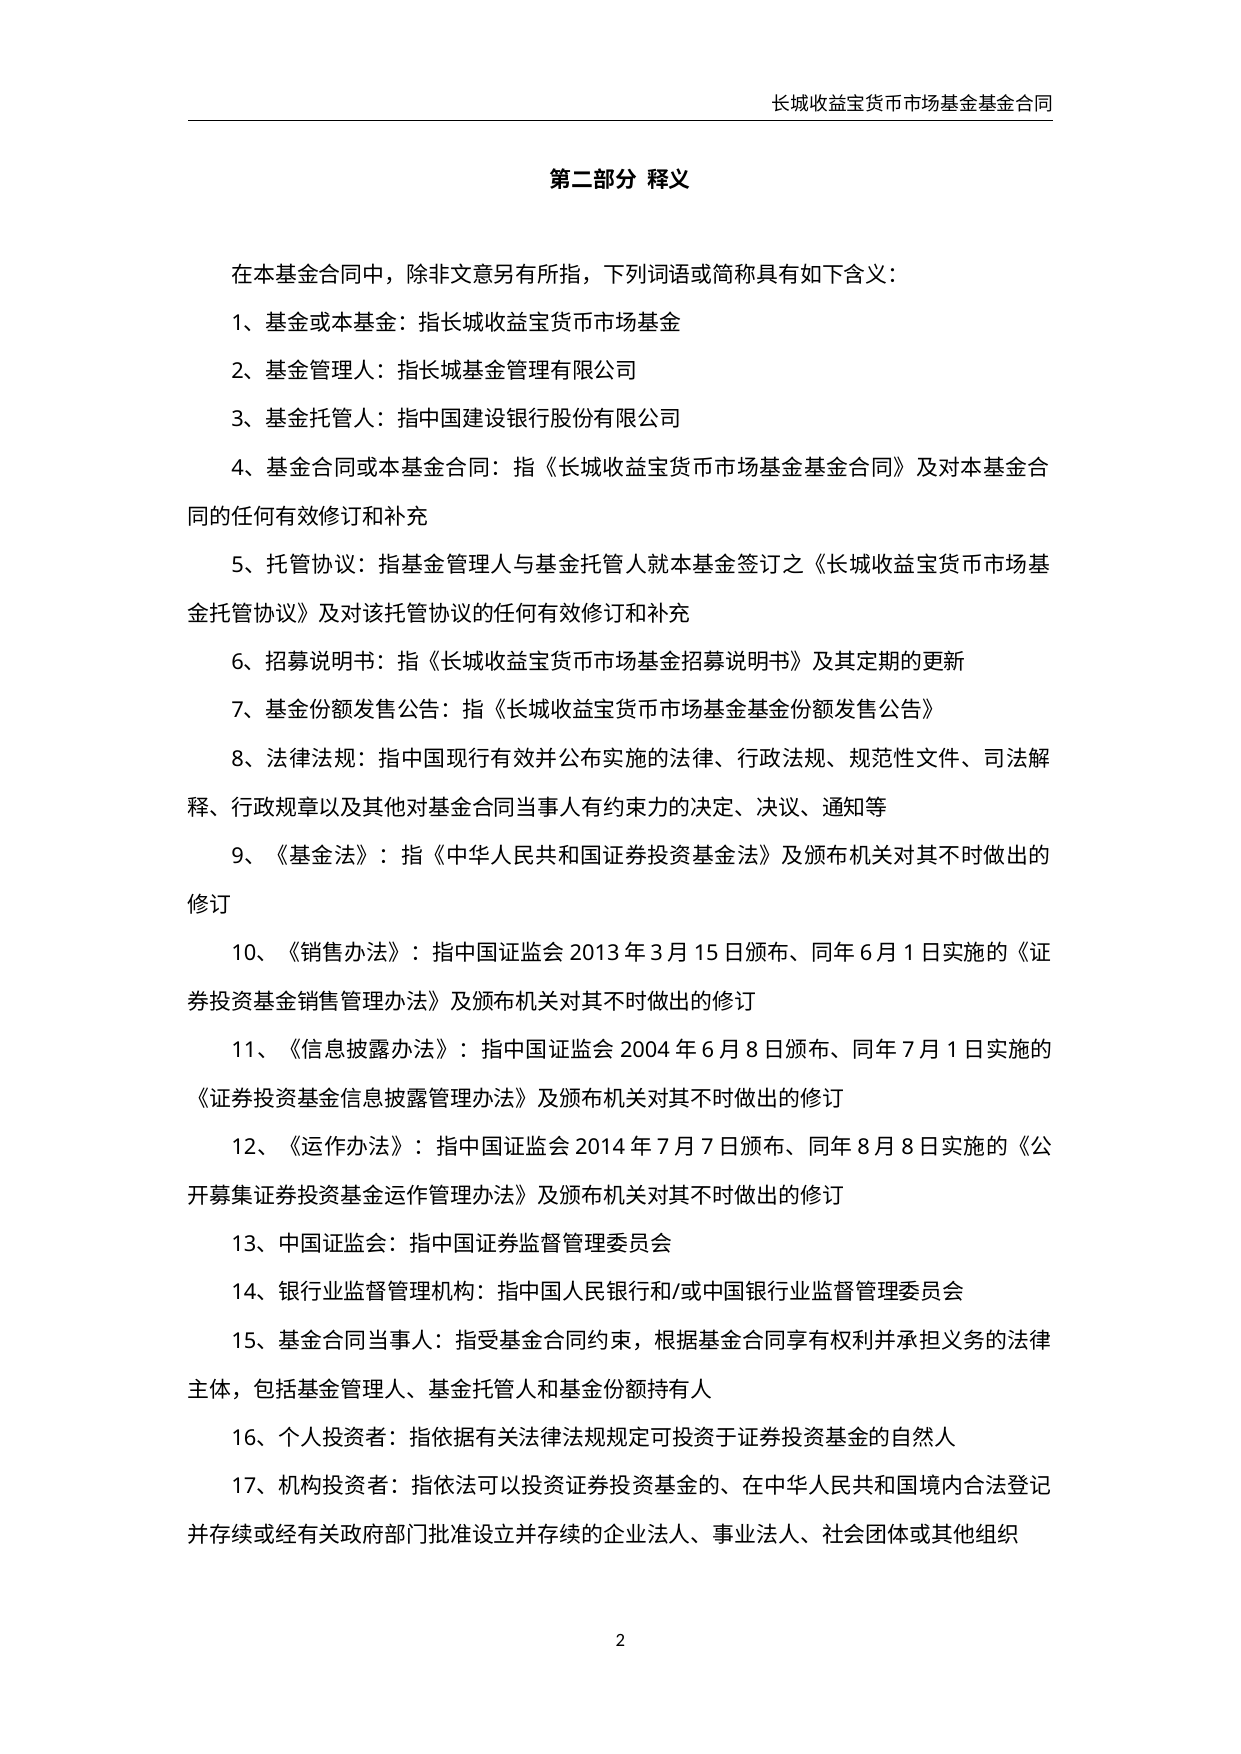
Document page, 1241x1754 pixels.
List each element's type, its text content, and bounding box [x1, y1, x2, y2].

text 16、个人投资者：指依据有关法律法规规定可投资于证券投资基金的自然人 [187, 1419, 1053, 1452]
subtitle 第二部分 释义 [187, 162, 1053, 194]
text 14、银行业监督管理机构：指中国人民银行和/或中国银行业监督管理委员会 [187, 1274, 1053, 1307]
text 15、基金合同当事人：指受基金合同约束，根据基金合同享有权利并承担义务的法律主体，包括基金管理人、基金托管人和基金份额持有人 [187, 1322, 1053, 1404]
text 4、基金合同或本基金合同：指《长城收益宝货币市场基金基金合同》及对本基金合同的任何有效修订和补充 [187, 449, 1053, 531]
text 9、《基金法》：指《中华人民共和国证券投资基金法》及颁布机关对其不时做出的修订 [187, 837, 1053, 919]
text 在本基金合同中，除非文意另有所指，下列词语或简称具有如下含义： [187, 256, 1053, 289]
text 17、机构投资者：指依法可以投资证券投资基金的、在中华人民共和国境内合法登记并存续或经有关政府部门批准设立并存续的企业法人、事业法人、社会团体或其他组织 [187, 1468, 1053, 1549]
text 6、招募说明书：指《长城收益宝货币市场基金招募说明书》及其定期的更新 [187, 644, 1053, 676]
text 1、基金或本基金：指长城收益宝货币市场基金 [187, 304, 1053, 337]
text 2、基金管理人：指长城基金管理有限公司 [187, 353, 1053, 385]
text 5、托管协议：指基金管理人与基金托管人就本基金签订之《长城收益宝货币市场基金托管协议》及对该托管协议的任何有效修订和补充 [187, 547, 1053, 628]
text 7、基金份额发售公告：指《长城收益宝货币市场基金基金份额发售公告》 [187, 692, 1053, 724]
text 10、《销售办法》：指中国证监会2013年3月15日颁布、同年6月1日实施的《证券投资基金销售管理办法》及颁布机关对其不时做出的修订 [187, 934, 1053, 1016]
text 13、中国证监会：指中国证券监督管理委员会 [187, 1226, 1053, 1258]
text 12、《运作办法》：指中国证监会2014年7月7日颁布、同年8月8日实施的《公开募集证券投资基金运作管理办法》及颁布机关对其不时做出的修订 [187, 1129, 1053, 1210]
text 8、法律法规：指中国现行有效并公布实施的法律、行政法规、规范性文件、司法解释、行政规章以及其他对基金合同当事人有约束力的决定、决议、通知等 [187, 740, 1053, 822]
text 11、《信息披露办法》：指中国证监会2004年6月8日颁布、同年7月1日实施的《证券投资基金信息披露管理办法》及颁布机关对其不时做出的修订 [187, 1032, 1053, 1113]
text 3、基金托管人：指中国建设银行股份有限公司 [187, 401, 1053, 434]
